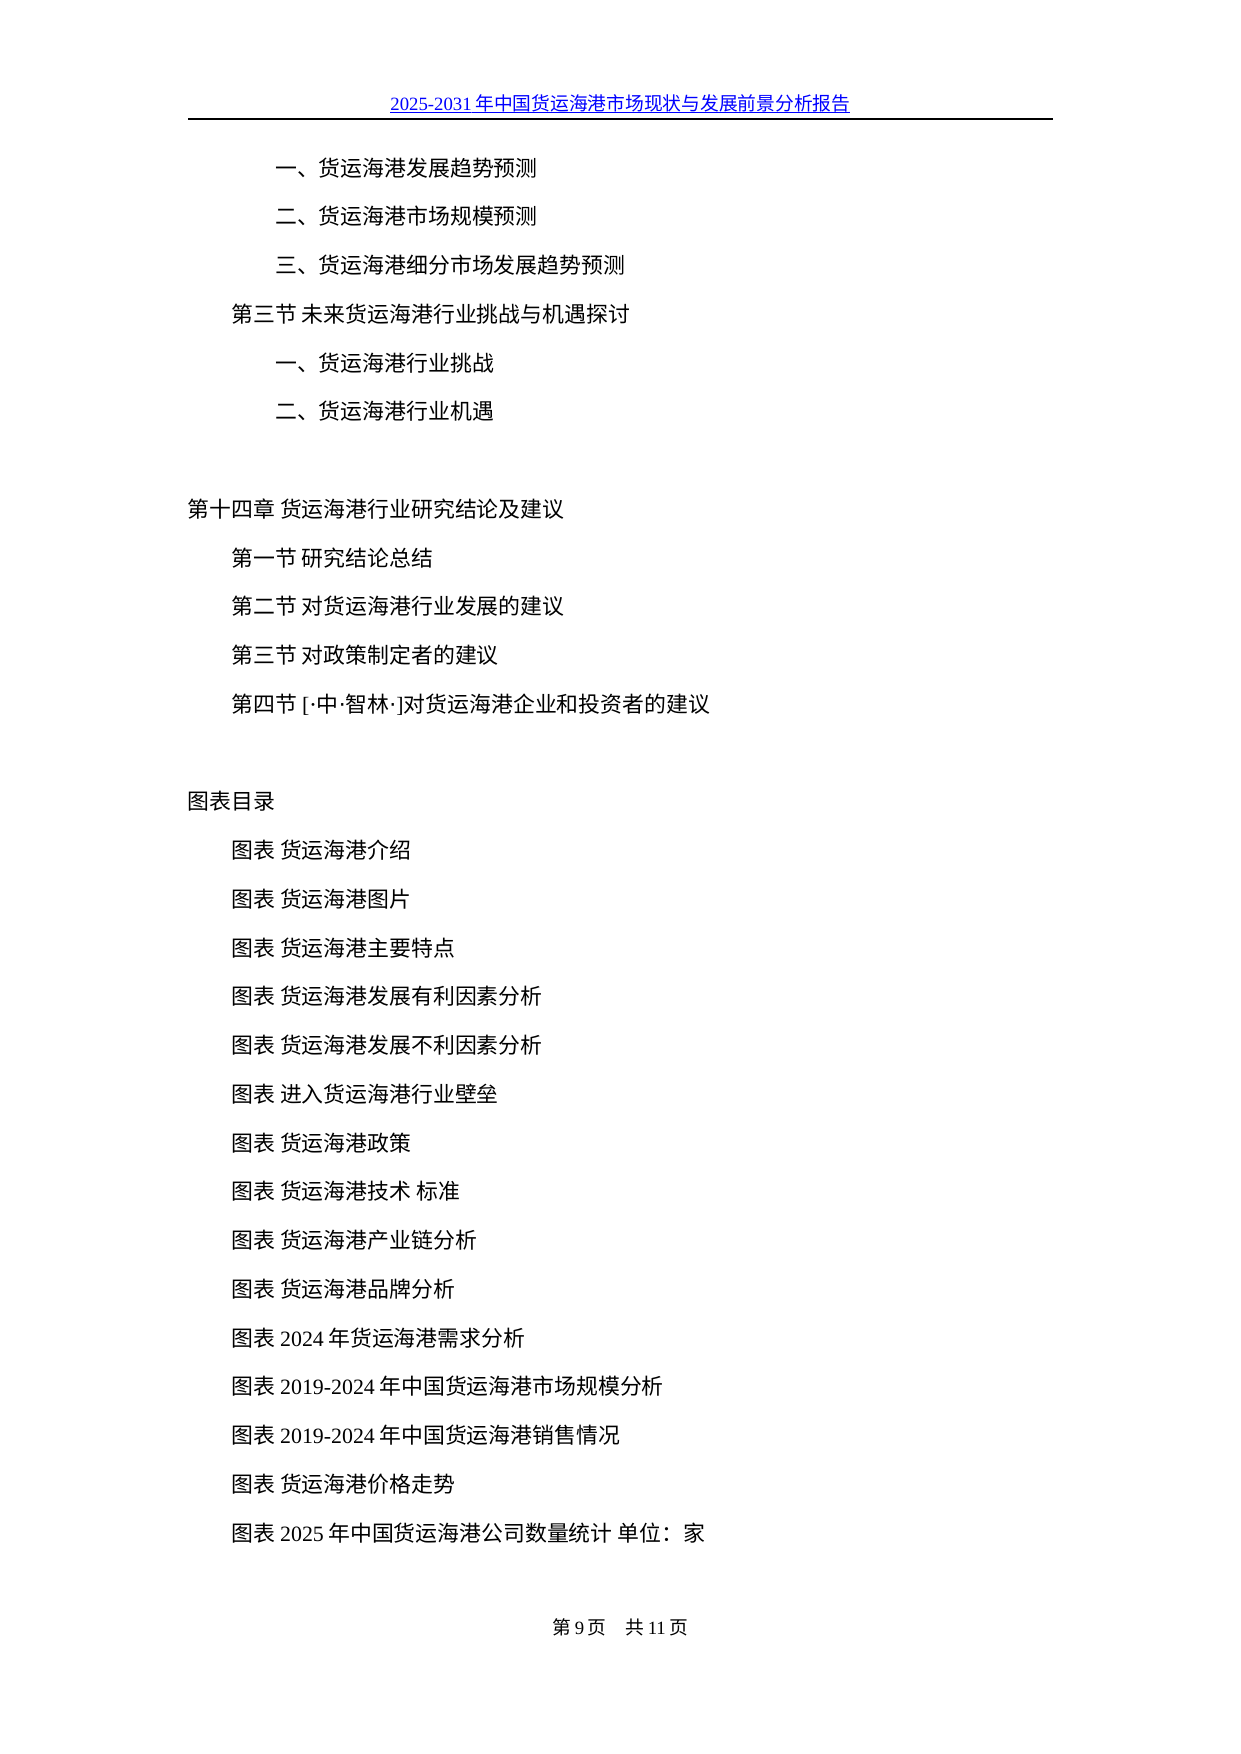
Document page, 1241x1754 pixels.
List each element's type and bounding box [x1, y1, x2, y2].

text [187, 150, 1053, 1548]
